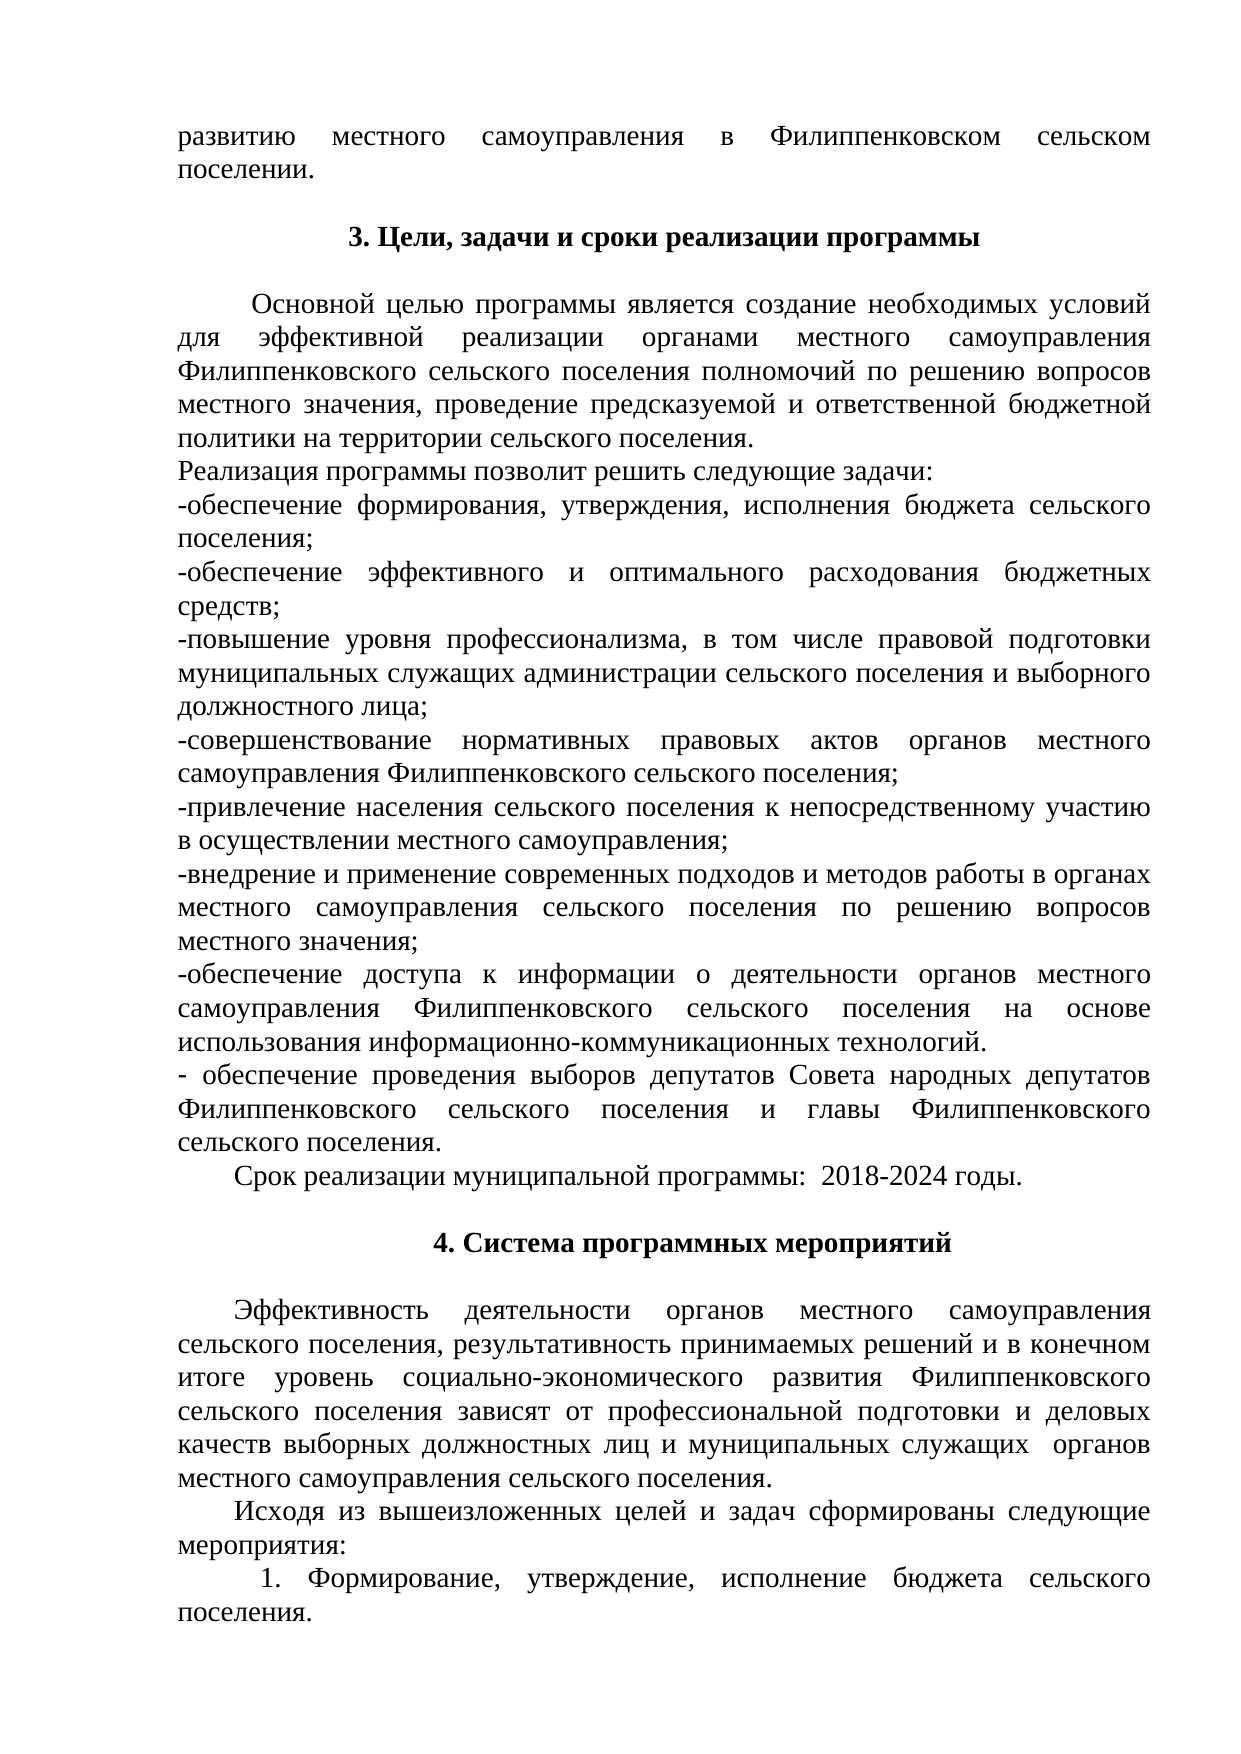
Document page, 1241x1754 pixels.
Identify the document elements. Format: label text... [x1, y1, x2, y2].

text 3. Цели, задачи и сроки реализации программы [177, 219, 1152, 252]
text -привлечение населения сельского поселения к непосредственному участию в осуществлении местного самоуправления; [177, 789, 1152, 856]
text - обеспечение проведения выборов депутатов Совета народных депутатов Филиппенковского сельского поселения и главы Филиппенковского сельского поселения. [177, 1057, 1152, 1158]
text Эффективность деятельности органов местного самоуправления сельского поселения, результативность принимаемых решений и в конечном итоге уровень социально-экономического развития Филиппенковского сельского поселения зависят от профессиональной подготовки и деловых качеств выборных должностных лиц и муниципальных служащих органов местного самоуправления сельского поселения. [177, 1292, 1152, 1493]
text Срок реализации муниципальной программы: 2018-2024 годы. [177, 1158, 1152, 1192]
text Основной целью программы является создание необходимых условий для эффективной реализации органами местного самоуправления Филиппенковского сельского поселения полномочий по решению вопросов местного значения, проведение предсказуемой и ответственной бюджетной политики на территории сельского поселения. [177, 286, 1152, 453]
text Исходя из вышеизложенных целей и задач сформированы следующие мероприятия: [177, 1493, 1152, 1561]
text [177, 118, 1152, 185]
text -внедрение и применение современных подходов и методов работы в органах местного самоуправления сельского поселения по решению вопросов местного значения; [177, 856, 1152, 957]
text -обеспечение доступа к информации о деятельности органов местного самоуправления Филиппенковского сельского поселения на основе использования информационно-коммуникационных технологий. [177, 957, 1152, 1057]
text 1. Формирование, утверждение, исполнение бюджета сельского поселения. [177, 1561, 1152, 1628]
text -обеспечение формирования, утверждения, исполнения бюджета сельского поселения; [177, 487, 1152, 554]
text -обеспечение эффективного и оптимального расходования бюджетных средств; [177, 554, 1152, 621]
text Реализация программы позволит решить следующие задачи: [177, 453, 1152, 487]
text 4. Система программных мероприятий [177, 1225, 1152, 1259]
text -совершенствование нормативных правовых актов органов местного самоуправления Филиппенковского сельского поселения; [177, 722, 1152, 789]
text -повышение уровня профессионализма, в том числе правовой подготовки муниципальных служащих администрации сельского поселения и выборного должностного лица; [177, 621, 1152, 722]
